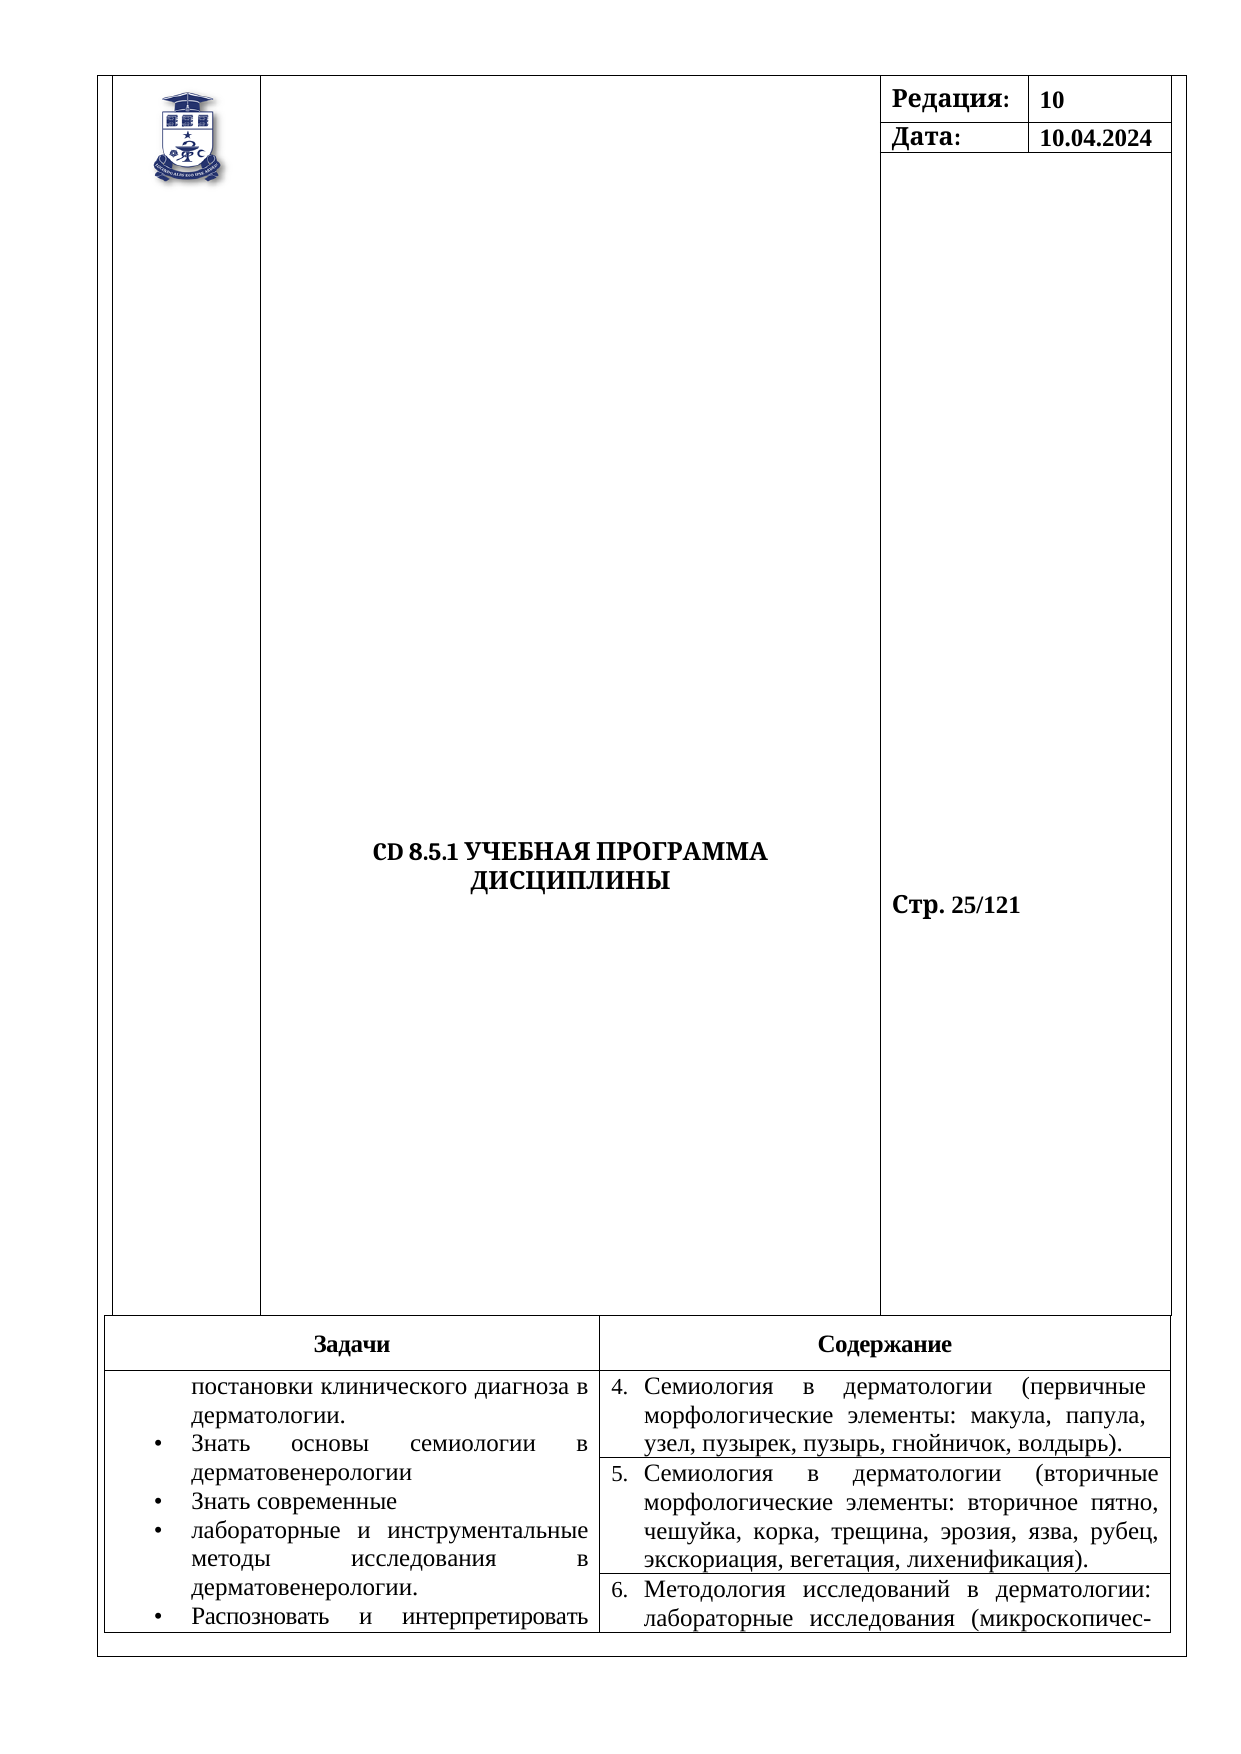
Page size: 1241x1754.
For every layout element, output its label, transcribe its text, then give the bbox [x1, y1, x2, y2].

table_cell Семиология в дерматологии (первичные морфологические элементы: макула, папула, узел, пузырек, пузырь, гнойничок, волдырь). [600, 1371, 1170, 1457]
table_header Задачи [105, 1316, 599, 1370]
table_cell Семиология в дерматологии (вторичные морфологические элементы: вторичное пятно, чешуйка, корка, трещина, эрозия, язва, рубец, экскориация, вегетация, лихенификация). [600, 1458, 1170, 1573]
picture [146, 86, 234, 193]
table_cell Методология исследований в дерматологии: лабораторные исследования (микроскопичес-кий анализ при микозах, обследование лампой Вуда, паразитологиче-ский анализ, мазок-отпечаток по Тцанку, биопсия кожи, иммуно-флуоресценция, аллергопробы). [600, 1574, 1170, 1632]
table_header Содержание [600, 1316, 1170, 1370]
